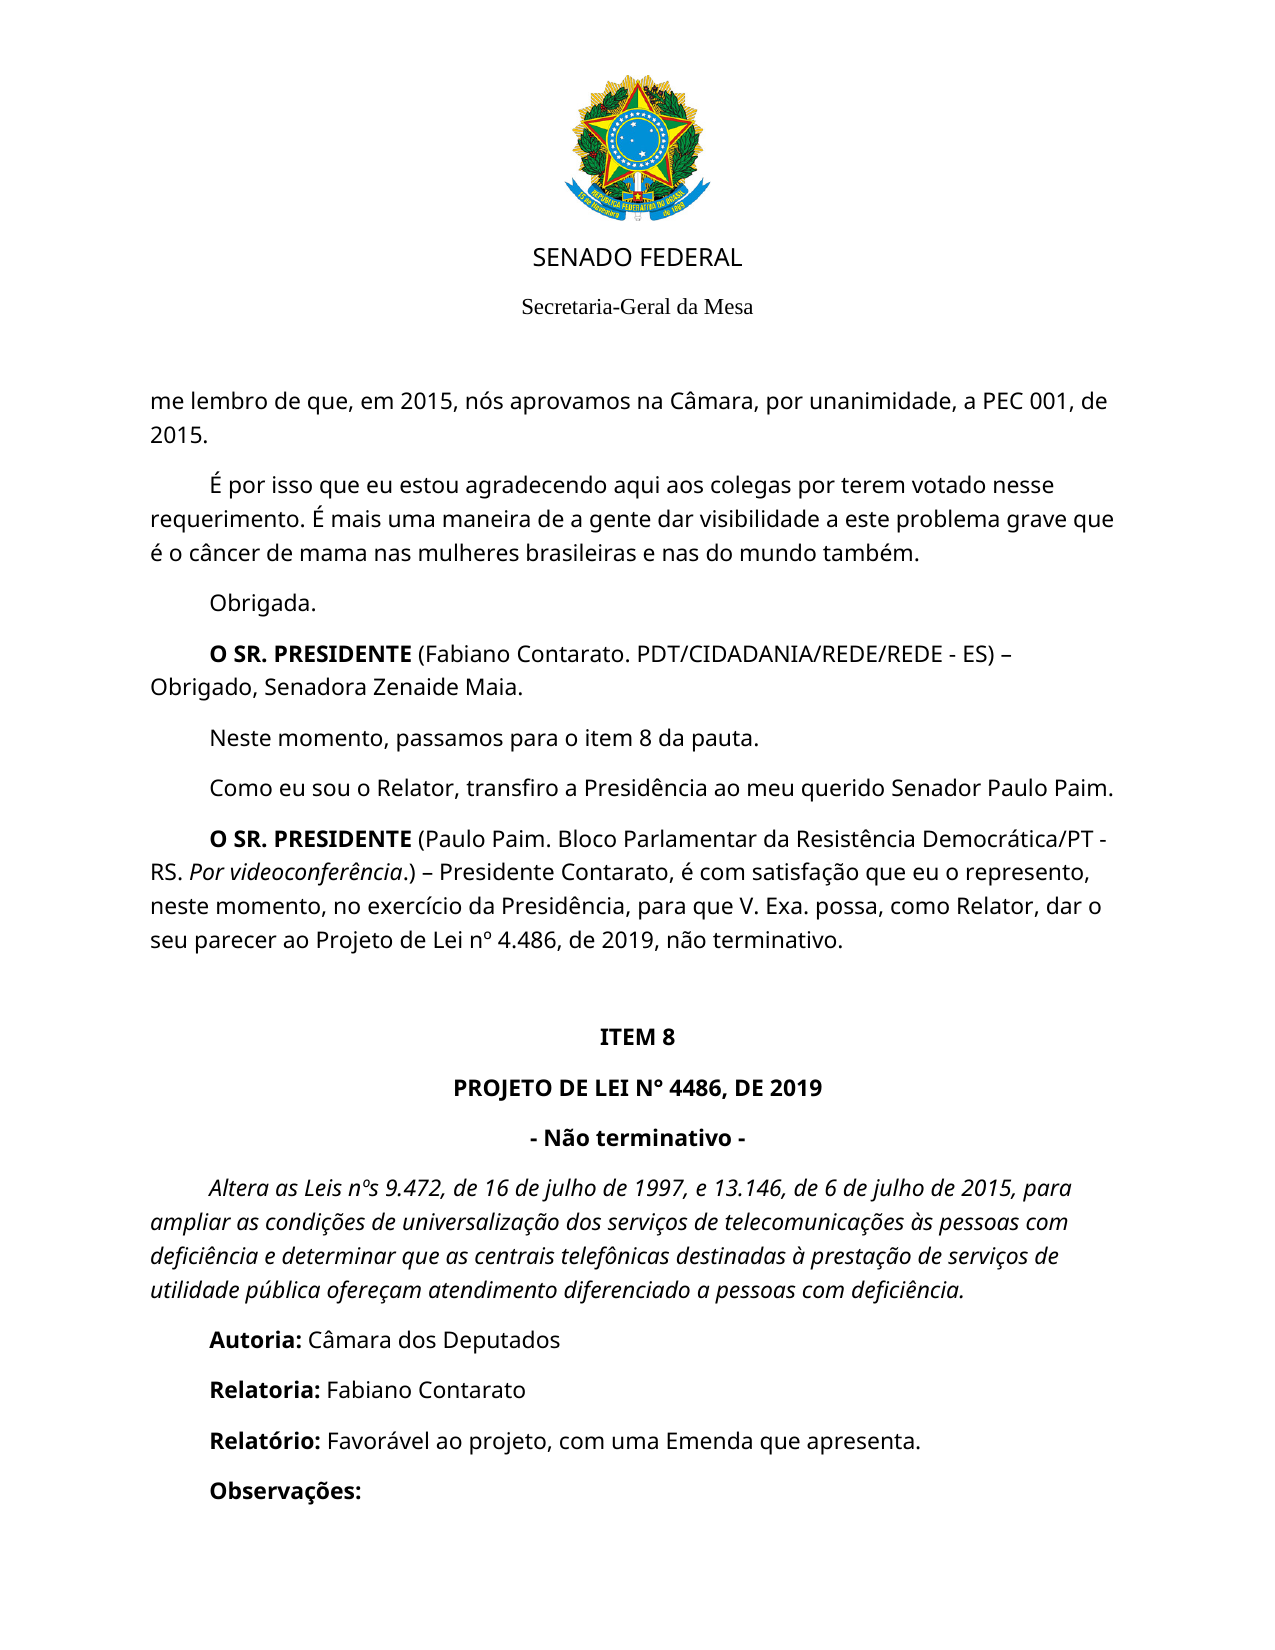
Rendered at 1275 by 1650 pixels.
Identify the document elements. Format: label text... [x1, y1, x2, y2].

text O SR. PRESIDENTE (Fabiano Contarato. PDT/CIDADANIA/REDE/REDE - ES) – Obrigado, Senadora Zenaide Maia. [150, 637, 1125, 702]
text Relatoria: Fabiano Contarato [150, 1374, 1125, 1406]
picture [564, 75, 711, 221]
text Relatório: Favorável ao projeto, com uma Emenda que apresenta. [150, 1425, 1125, 1456]
text - Não terminativo - [150, 1122, 1125, 1153]
text O SR. PRESIDENTE (Paulo Paim. Bloco Parlamentar da Resistência Democrática/PT - RS. Por videoconferência.) – Presidente Contarato, é com satisfação que eu o represento, neste momento, no exercício da Presidência, para que V. Exa. possa, como Relator, dar o seu parecer ao Projeto de Lei nº 4.486, de 2019, não terminativo. [150, 822, 1125, 955]
text É por isso que eu estou agradecendo aqui aos colegas por terem votado nesse requerimento. É mais uma maneira de a gente dar visibilidade a este problema grave que é o câncer de mama nas mulheres brasileiras e nas do mundo também. [150, 469, 1125, 568]
text PROJETO DE LEI N° 4486, DE 2019 [150, 1071, 1125, 1103]
text ITEM 8 [150, 1021, 1125, 1052]
text Observações: [150, 1475, 1125, 1506]
text Obrigada. [150, 587, 1125, 618]
text Altera as Leis nºs 9.472, de 16 de julho de 1997, e 13.146, de 6 de julho de 2015, para ampliar as condições de universalização dos serviços de telecomunicações às pessoas com deficiência e determinar que as centrais telefônicas destinadas à prestação de serviços de utilidade pública ofereçam atendimento diferenciado a pessoas com deficiência. [150, 1172, 1125, 1305]
text Neste momento, passamos para o item 8 da pauta. [150, 722, 1125, 753]
text Autoria: Câmara dos Deputados [150, 1324, 1125, 1355]
text Como eu sou o Relator, transfiro a Presidência ao meu querido Senador Paulo Paim. [150, 772, 1125, 803]
